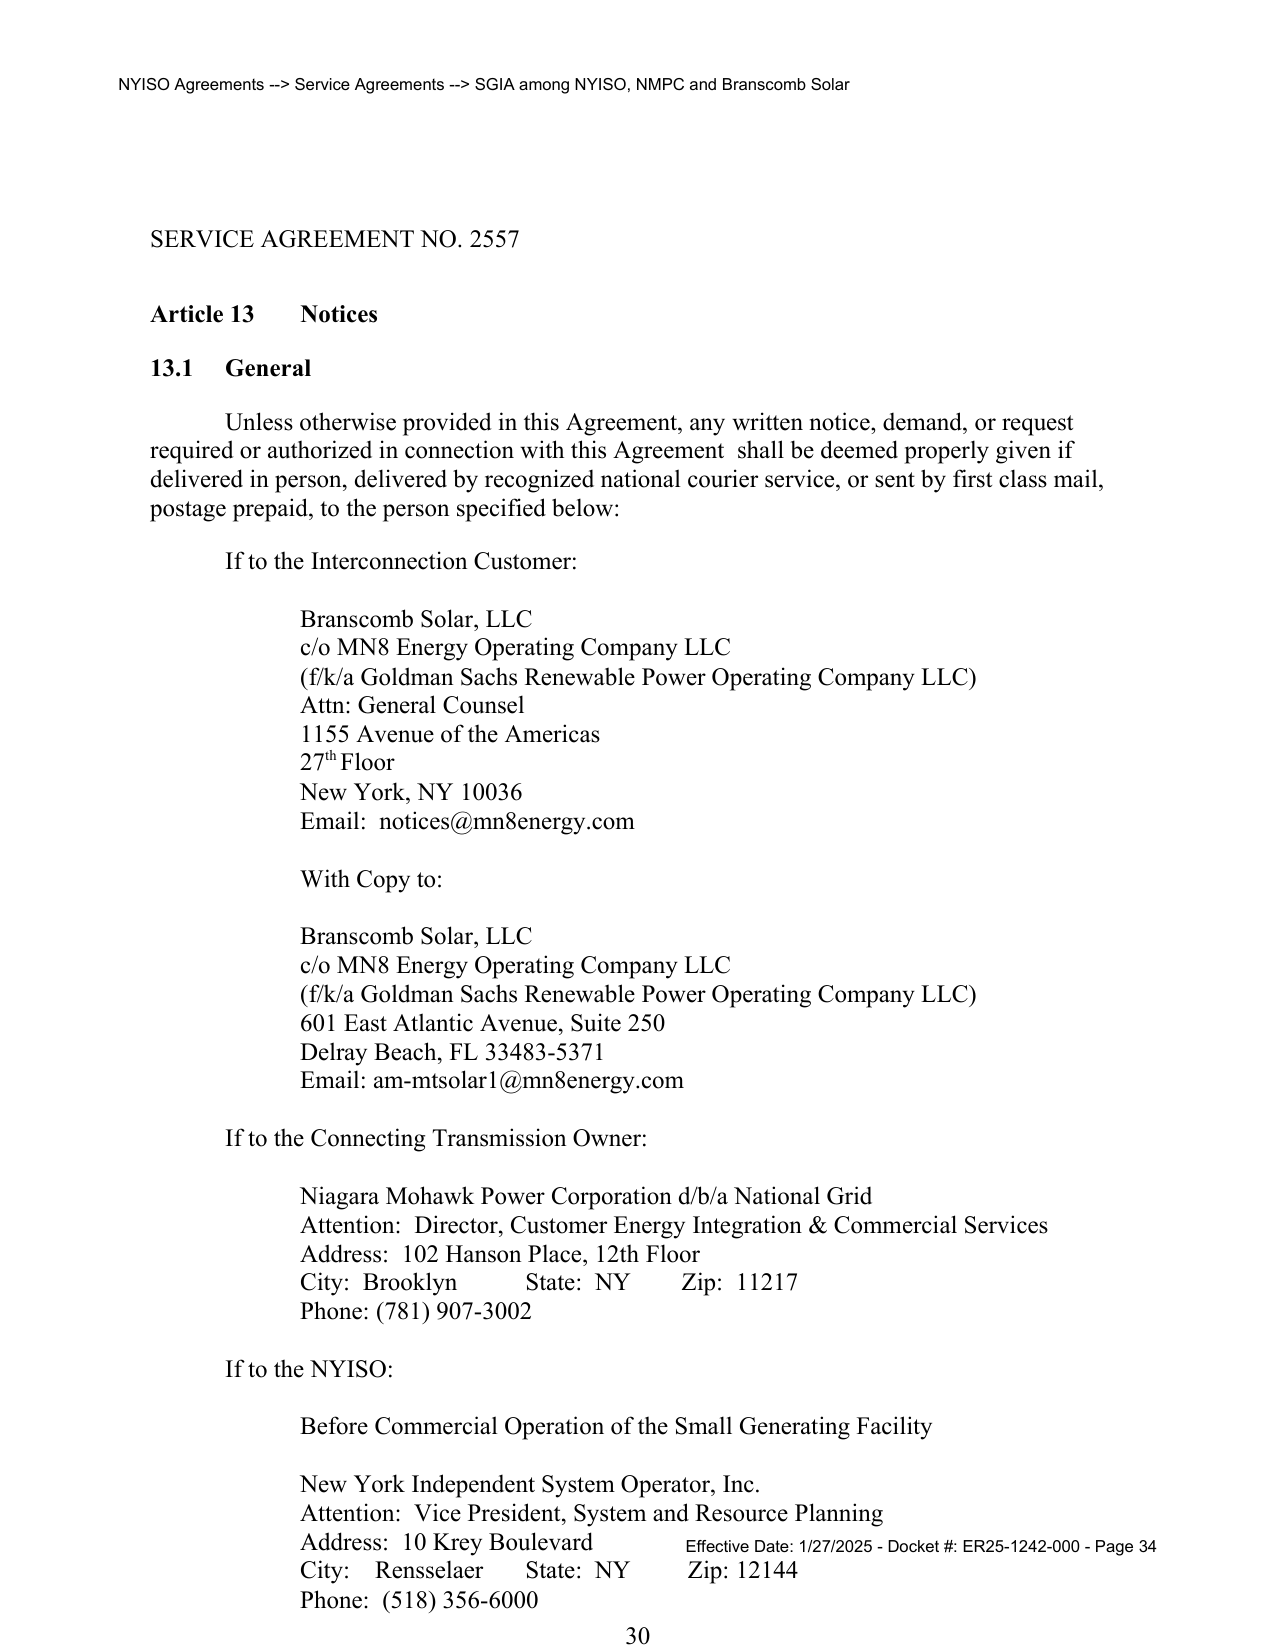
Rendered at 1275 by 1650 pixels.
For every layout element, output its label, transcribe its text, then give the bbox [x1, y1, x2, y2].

list postage prepaid, to the person specified below: [150, 494, 1129, 522]
list With Copy to: [300, 865, 468, 893]
list Unless otherwise provided in this Agreement, any written notice, demand, or request [225, 408, 1129, 436]
list required or authorized in connection with this Agreement shall be deemed properly given if [150, 437, 1129, 464]
list 27th Floor [300, 748, 1002, 776]
list Address: 10 Krey Boulevard [300, 1528, 908, 1556]
list Phone: (781) 907-3002 [300, 1297, 556, 1325]
list Niagara Mohawk Power Corporation d/b/a National Grid [300, 1182, 1072, 1210]
list City: Rensselaer [300, 1557, 508, 1584]
list Branscomb Solar, LLC [300, 605, 557, 633]
list Attn: General Counsel [300, 692, 1002, 719]
list Article 13 Notices [150, 300, 1129, 328]
list 13.1 General [150, 354, 1129, 382]
list c/o MN8 Energy Operating Company LLC [300, 634, 1002, 661]
list (f/k/a Goldman Sachs Renewable Power Operating Company LLC) [300, 663, 1002, 691]
list c/o MN8 Energy Operating Company LLC [300, 951, 1002, 979]
list Address: 102 Hanson Place, 12th Floor [300, 1240, 1072, 1268]
list State: NY [525, 1557, 656, 1584]
list If to the Connecting Transmission Owner: [225, 1124, 673, 1152]
list If to the Interconnection Customer: [225, 547, 603, 575]
list 1155 Avenue of the Americas [300, 721, 1002, 748]
list Attention: Director, Customer Energy Integration & Commercial Services [300, 1211, 1072, 1239]
list Zip: 11217 [681, 1269, 823, 1296]
list State: NY [525, 1269, 656, 1296]
list (f/k/a Goldman Sachs Renewable Power Operating Company LLC) [300, 980, 1002, 1008]
list SERVICE AGREEMENT NO. 2557 [150, 225, 1129, 253]
list If to the NYISO: [225, 1355, 418, 1383]
list delivered in person, delivered by recognized national courier service, or sent by first class mail, [150, 465, 1129, 493]
list New York, NY 10036 [300, 778, 659, 806]
list Email: am-mtsolar1@mn8energy.com [300, 1067, 709, 1094]
list Phone: (518) 356-6000 [300, 1586, 563, 1614]
list City: Brooklyn [300, 1269, 482, 1296]
list 601 East Atlantic Avenue, Suite 250 [300, 1009, 1002, 1037]
list Delray Beach, FL 33483-5371 [300, 1038, 1002, 1066]
list Attention: Vice President, System and Resource Planning [300, 1499, 908, 1527]
list Before Commercial Operation of the Small Generating Facility [300, 1412, 957, 1440]
list Branscomb Solar, LLC [300, 923, 557, 950]
list Zip: 12144 [688, 1557, 823, 1584]
list New York Independent System Operator, Inc. [300, 1470, 908, 1498]
list 30 [625, 1622, 675, 1650]
list Email: notices@mn8energy.com [300, 807, 659, 835]
